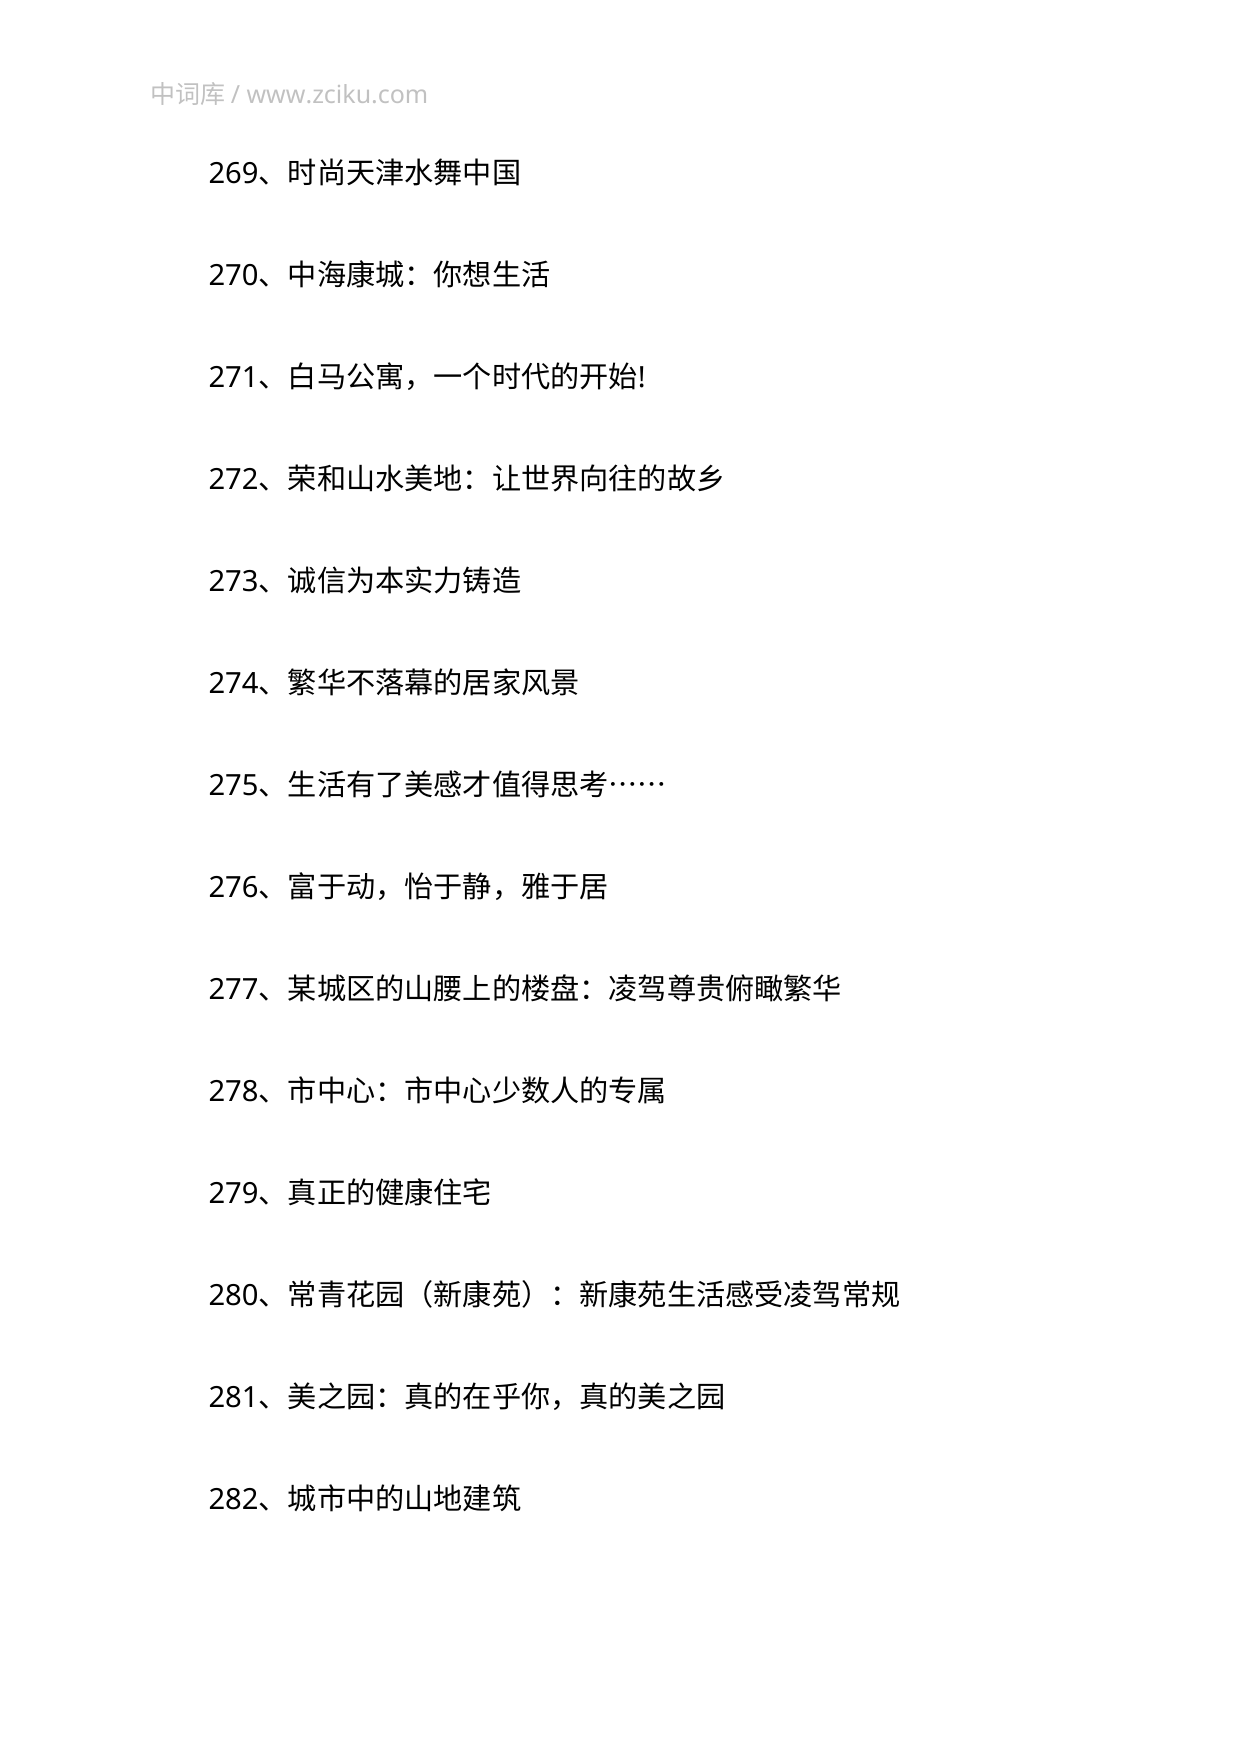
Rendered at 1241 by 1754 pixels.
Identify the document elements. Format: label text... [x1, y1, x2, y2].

text 272、荣和山水美地：让世界向往的故乡 [150, 456, 1090, 498]
text 269、时尚天津水舞中国 [150, 150, 1090, 192]
text 281、美之园：真的在乎你，真的美之园 [150, 1374, 1090, 1416]
text 280、常青花园（新康苑）：新康苑生活感受凌驾常规 [150, 1272, 1090, 1314]
text 275、生活有了美感才值得思考…… [150, 762, 1090, 804]
text 274、繁华不落幕的居家风景 [150, 660, 1090, 702]
text 276、富于动，怡于静，雅于居 [150, 864, 1090, 906]
text 273、诚信为本实力铸造 [150, 558, 1090, 600]
text 279、真正的健康住宅 [150, 1170, 1090, 1212]
text 282、城市中的山地建筑 [150, 1476, 1090, 1518]
text 277、某城区的山腰上的楼盘：凌驾尊贵俯瞰繁华 [150, 966, 1090, 1008]
text 270、中海康城：你想生活 [150, 252, 1090, 294]
text 271、白马公寓，一个时代的开始! [150, 354, 1090, 396]
text 278、市中心：市中心少数人的专属 [150, 1068, 1090, 1110]
